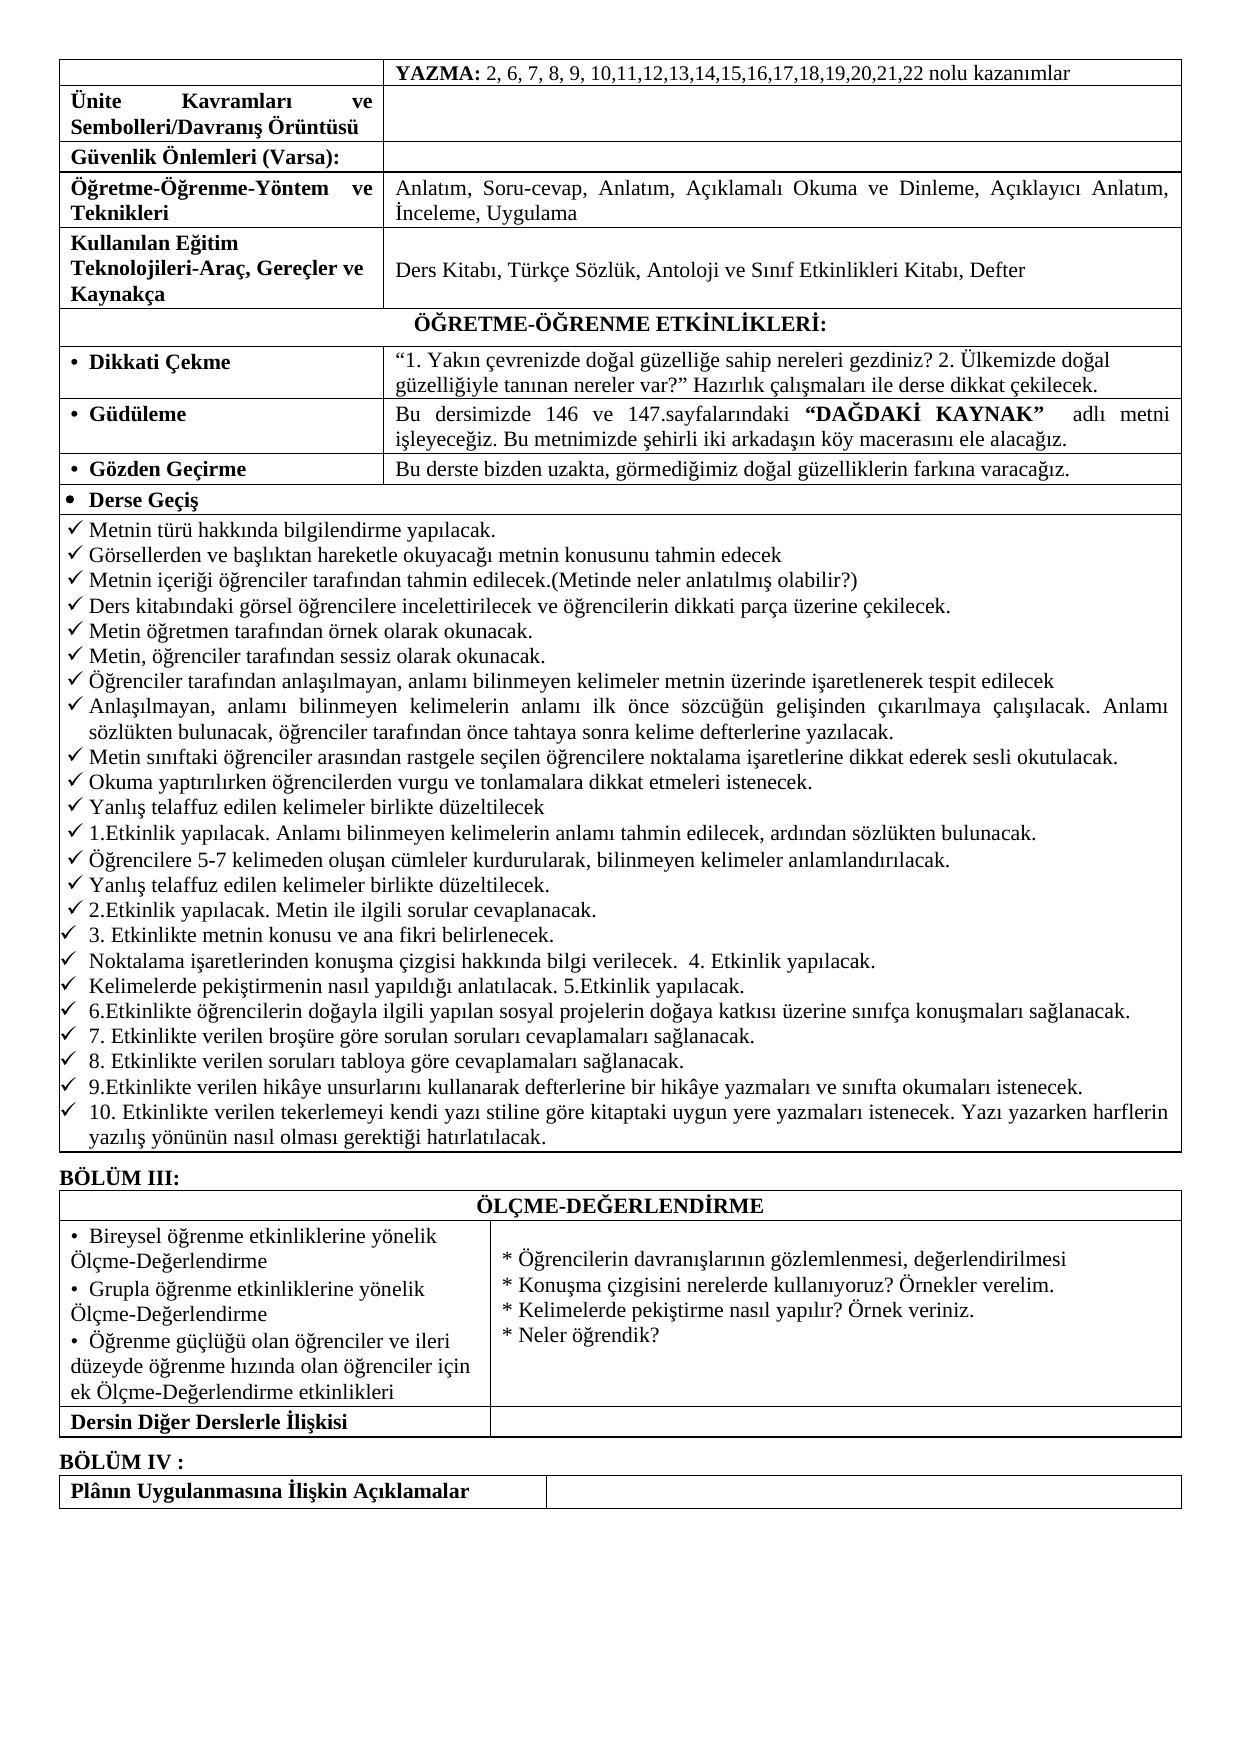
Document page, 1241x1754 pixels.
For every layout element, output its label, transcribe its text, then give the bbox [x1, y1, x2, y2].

table_cell “1. Yakın çevrenizde doğal güzelliğe sahip nereleri gezdiniz? 2. Ülkemizde doğal güzelliğiyle tanınan nereler var?” Hazırlık çalışmaları ile derse dikkat çekilecek. [384, 347, 1181, 397]
table_cell [491, 1407, 1181, 1436]
table_cell Ders Kitabı, Türkçe Sözlük, Antoloji ve Sınıf Etkinlikleri Kitabı, Defter [384, 228, 1181, 308]
table_cell Öğretme-Öğrenme-Yöntem ve Teknikleri [60, 173, 383, 227]
table_cell • Bireysel öğrenme etkinliklerine yönelik Ölçme-Değerlendirme • Grupla öğrenme etkinliklerine yönelik Ölçme-Değerlendirme • Öğrenme güçlüğü olan öğrenciler ve ileri düzeyde öğrenme hızında olan öğrenciler için ek Ölçme-Değerlendirme etkinlikleri [60, 1221, 490, 1406]
table_cell • Gözden Geçirme [60, 454, 383, 483]
table_cell Kullanılan Eğitim Teknolojileri-Araç, Gereçler ve Kaynakça [60, 228, 383, 308]
table_cell Bu derste bizden uzakta, görmediğimiz doğal güzelliklerin farkına varacağız. [384, 454, 1181, 483]
table_cell Bu dersimizde 146 ve 147.sayfalarındaki “DAĞDAKİ KAYNAK” adlı metni işleyeceğiz. Bu metnimizde şehirli iki arkadaşın köy macerasını ele alacağız. [384, 399, 1181, 453]
table_header ÖLÇME-DEĞERLENDİRME [60, 1191, 1181, 1220]
table_cell Anlatım, Soru-cevap, Anlatım, Açıklamalı Okuma ve Dinleme, Açıklayıcı Anlatım, İnceleme, Uygulama [384, 173, 1181, 227]
table_cell • Güdüleme [60, 399, 383, 453]
table_header Plânın Uygulanmasına İlişkin Açıklamalar [60, 1476, 546, 1508]
table_cell ÖĞRETME-ÖĞRENME ETKİNLİKLERİ: [60, 309, 1181, 346]
table_cell * Öğrencilerin davranışlarının gözlemlenmesi, değerlendirilmesi * Konuşma çizgisini nerelerde kullanıyoruz? Örnekler verelim. * Kelimelerde pekiştirme nasıl yapılır? Örnek veriniz. * Neler öğrendik? [491, 1221, 1181, 1406]
table_cell [384, 142, 1181, 171]
table_cell • Dikkati Çekme [60, 347, 383, 397]
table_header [60, 60, 383, 85]
text BÖLÜM IV : [59, 1449, 1181, 1474]
table_cell Derse Geçiş [60, 485, 1181, 514]
table_cell Güvenlik Önlemleri (Varsa): [60, 142, 383, 171]
table_cell Dersin Diğer Derslerle İlişkisi [60, 1407, 490, 1436]
table_cell Ünite Kavramları ve Sembolleri/Davranış Örüntüsü [60, 86, 383, 141]
table_cell Metnin türü hakkında bilgilendirme yapılacak. Görsellerden ve başlıktan hareketle okuyacağı metnin konusunu tahmin edecek Metnin içeriği öğrenciler tarafından tahmin edilecek.(Metinde neler anlatılmış olabilir?) Ders kitabındaki görsel öğrencilere incelettirilecek ve öğrencilerin dikkati parça üzerine çekilecek. Metin öğretmen tarafından örnek olarak okunacak. Metin, öğrenciler tarafından sessiz olarak okunacak. Öğrenciler tarafından anlaşılmayan, anlamı bilinmeyen kelimeler metnin üzerinde işaretlenerek tespit edilecek Anlaşılmayan, anlamı bilinmeyen kelimelerin anlamı ilk önce sözcüğün gelişinden çıkarılmaya çalışılacak. Anlamı sözlükten bulunacak, öğrenciler tarafından önce tahtaya sonra kelime defterlerine yazılacak. Metin sınıftaki öğrenciler arasından rastgele seçilen öğrencilere noktalama işaretlerine dikkat ederek sesli okutulacak. Okuma yaptırılırken öğrencilerden vurgu ve tonlamalara dikkat etmeleri istenecek. Yanlış telaffuz edilen kelimeler birlikte düzeltilecek 1.Etkinlik yapılacak. Anlamı bilinmeyen kelimelerin anlamı tahmin edilecek, ardından sözlükten bulunacak. Öğrencilere 5-7 kelimeden oluşan cümleler kurdurularak, bilinmeyen kelimeler anlamlandırılacak. Yanlış telaffuz edilen kelimeler birlikte düzeltilecek. 2.Etkinlik yapılacak. Metin ile ilgili sorular cevaplanacak. 3. Etkinlikte metnin konusu ve ana fikri belirlenecek. Noktalama işaretlerinden konuşma çizgisi hakkında bilgi verilecek. 4. Etkinlik yapılacak. Kelimelerde pekiştirmenin nasıl yapıldığı anlatılacak. 5.Etkinlik yapılacak. 6.Etkinlikte öğrencilerin doğayla ilgili yapılan sosyal projelerin doğaya katkısı üzerine sınıfça konuşmaları sağlanacak. 7. Etkinlikte verilen broşüre göre sorulan soruları cevaplamaları sağlanacak. 8. Etkinlikte verilen soruları tabloya göre cevaplamaları sağlanacak. 9.Etkinlikte verilen hikâye unsurlarını kullanarak defterlerine bir hikâye yazmaları ve sınıfta okumaları istenecek. 10. Etkinlikte verilen tekerlemeyi kendi yazı stiline göre kitaptaki uygun yere yazmaları istenecek. Yazı yazarken harflerin yazılış yönünün nasıl olması gerektiği hatırlatılacak. [60, 515, 1181, 1151]
table_header [547, 1476, 1181, 1508]
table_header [384, 60, 1181, 85]
table_cell [384, 86, 1181, 141]
text BÖLÜM III: [59, 1164, 1181, 1190]
